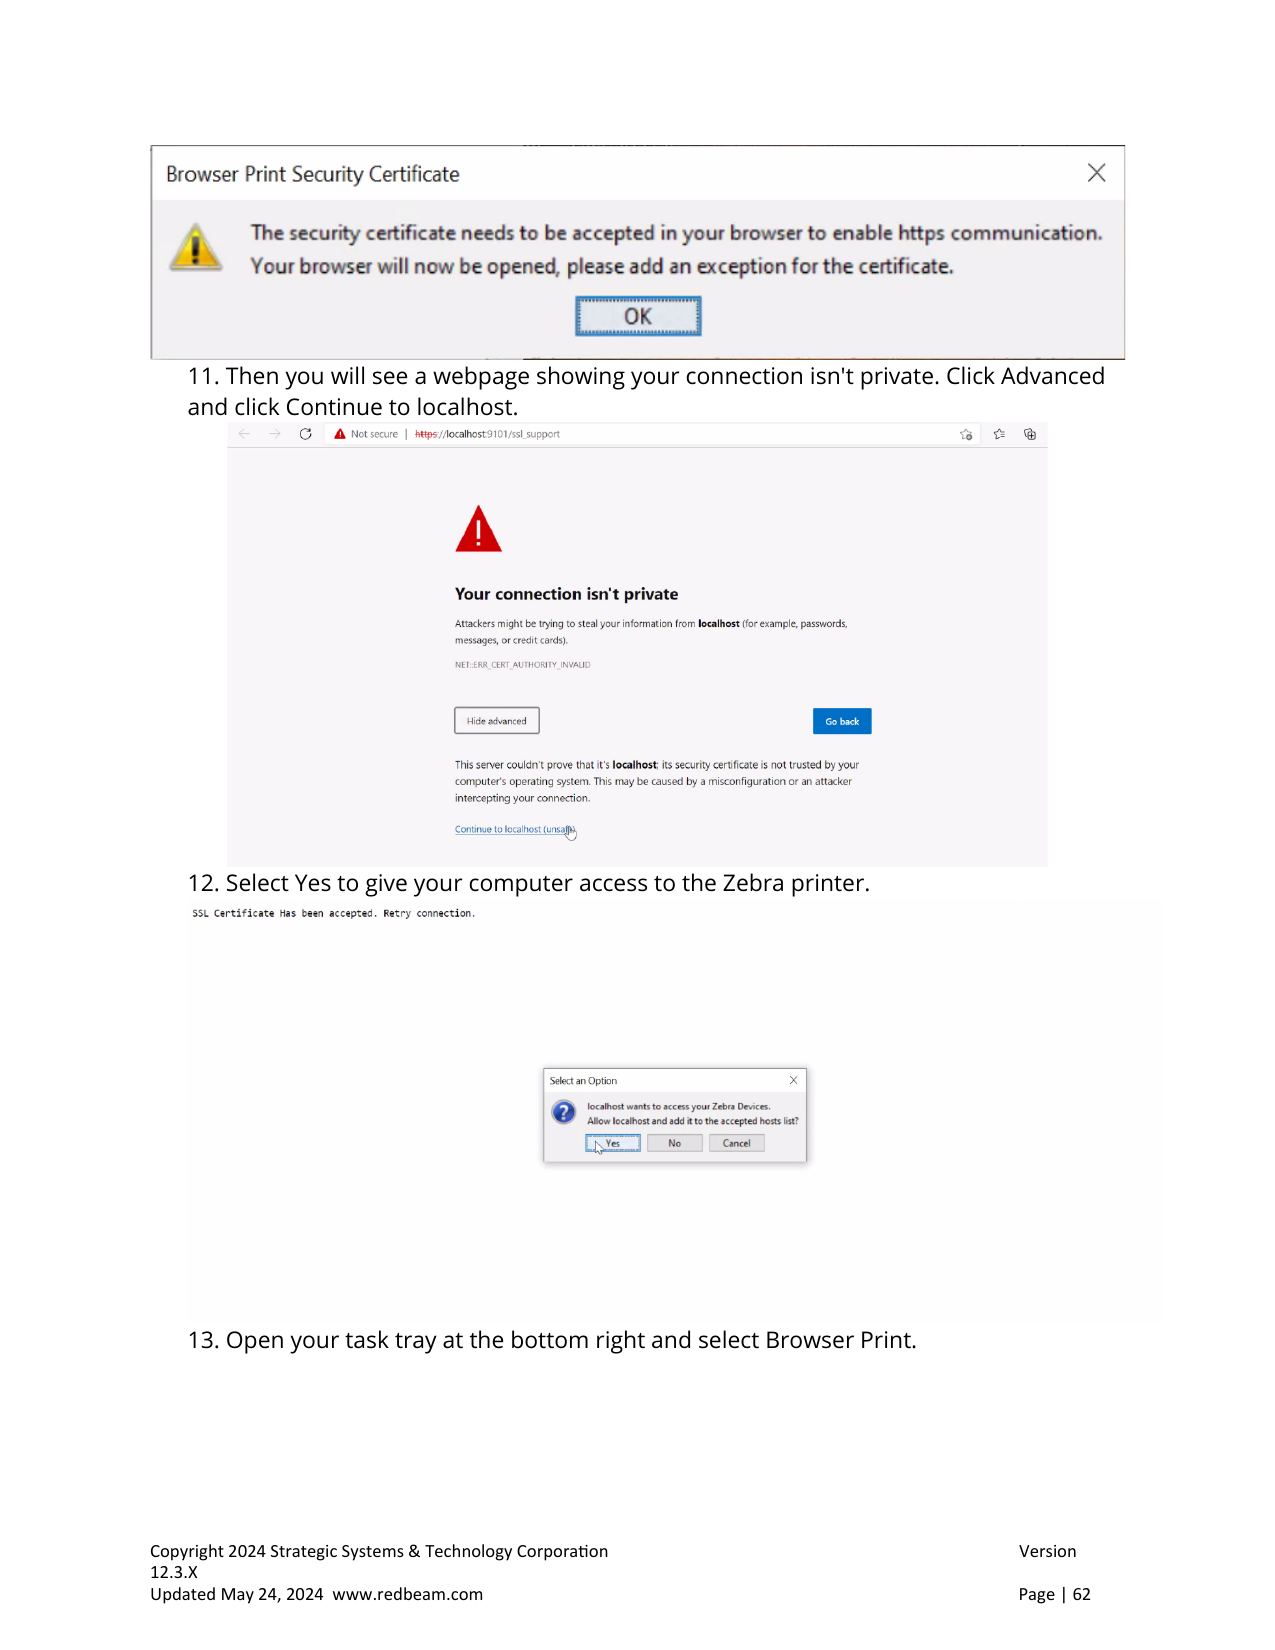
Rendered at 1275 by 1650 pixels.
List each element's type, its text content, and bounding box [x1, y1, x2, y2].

text 11. Then you will see a webpage showing your connection isn't private. Click Advanced and click Continue to localhost. [187, 360, 1125, 422]
picture [150, 145, 1125, 360]
picture [187, 898, 1163, 1324]
text 12. Select Yes to give your computer access to the Zebra printer. [187, 867, 1125, 898]
text 13. Open your task tray at the bottom right and select Browser Print. [187, 1324, 1125, 1355]
picture [227, 422, 1048, 867]
